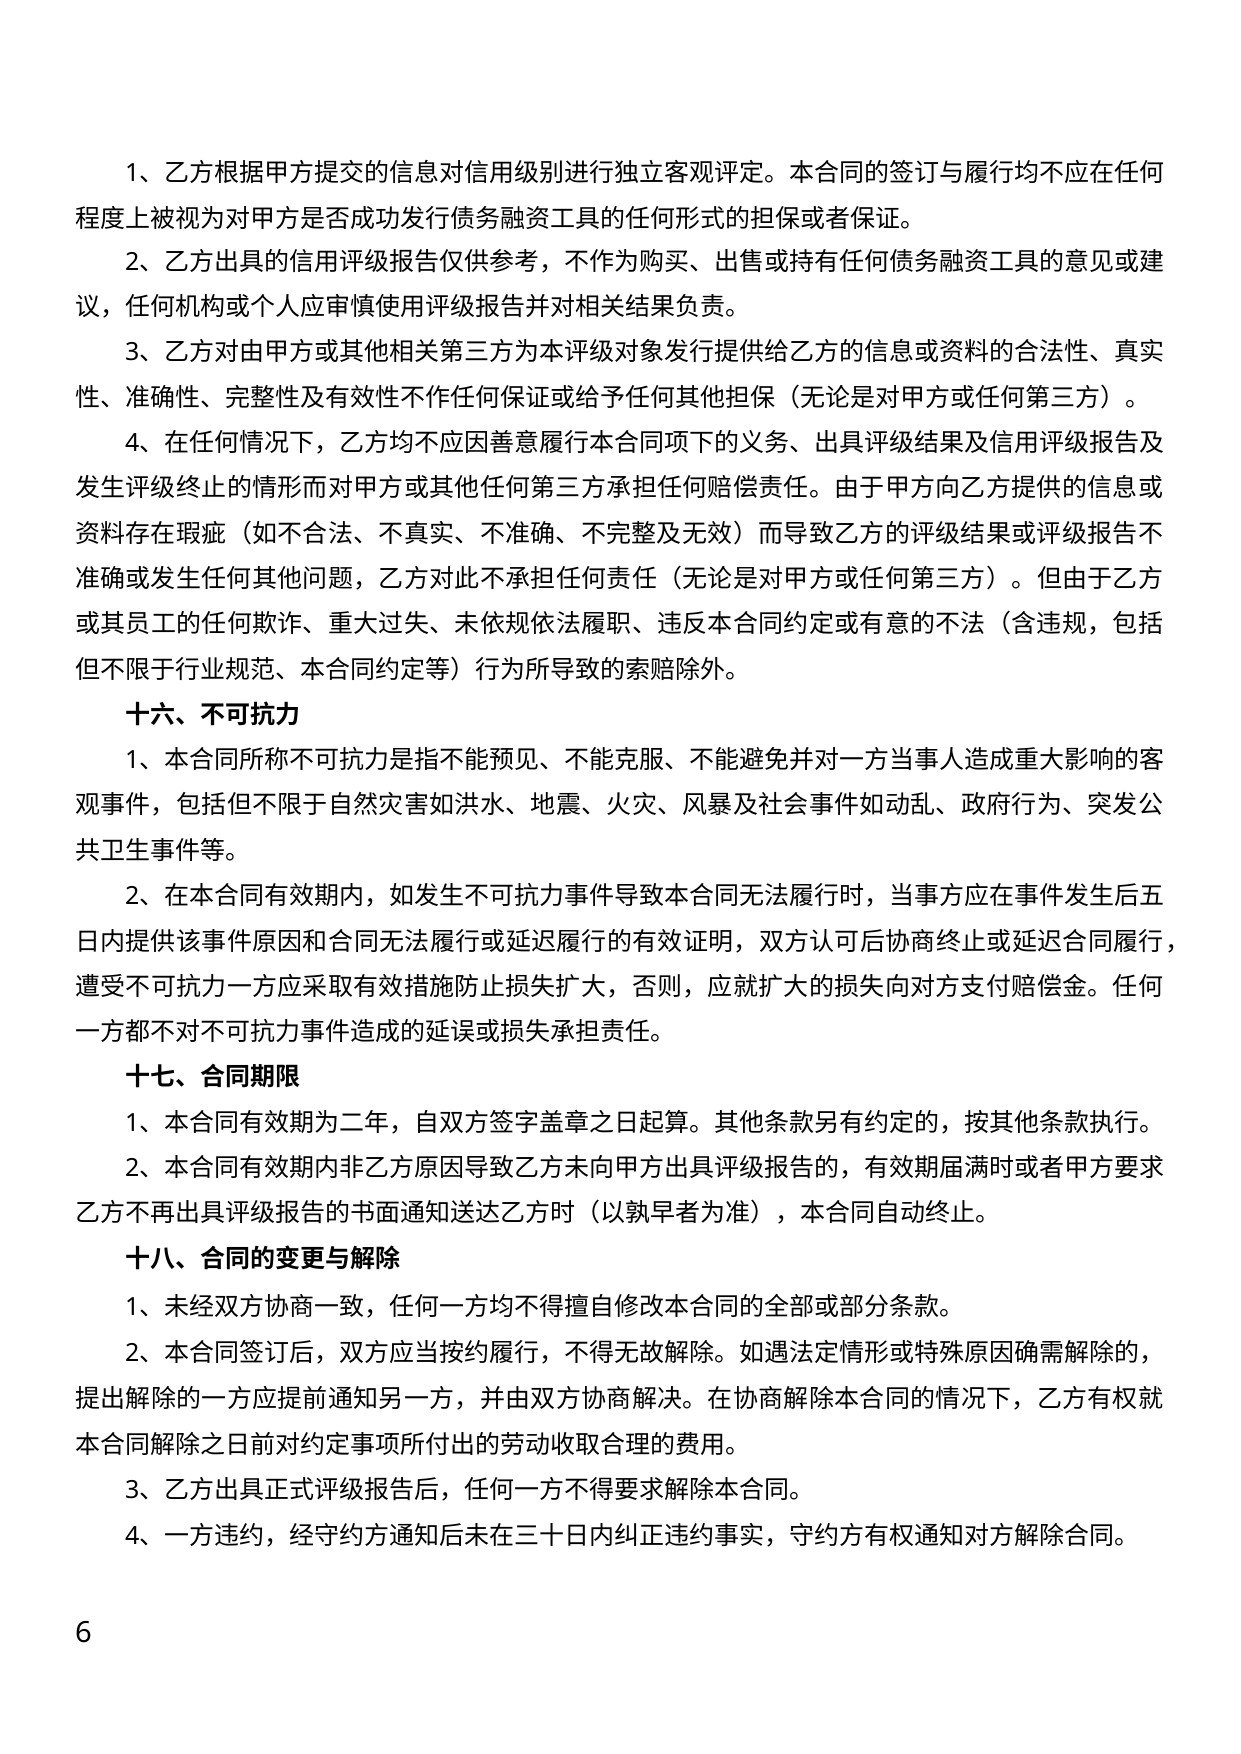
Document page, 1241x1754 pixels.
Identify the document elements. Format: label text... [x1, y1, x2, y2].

text 4、一方违约，经守约方通知后未在三十日内纠正违约事实，守约方有权通知对方解除合同。 [75, 1508, 1165, 1554]
text 3、乙方对由甲方或其他相关第三方为本评级对象发行提供给乙方的信息或资料的合法性、真实性、准确性、完整性及有效性不作任何保证或给予任何其他担保（无论是对甲方或任何第三方）。 [75, 327, 1165, 418]
text 2、在本合同有效期内，如发生不可抗力事件导致本合同无法履行时，当事方应在事件发生后五日内提供该事件原因和合同无法履行或延迟履行的有效证明，双方认可后协商终止或延迟合同履行，遭受不可抗力一方应采取有效措施防止损失扩大，否则，应就扩大的损失向对方支付赔偿金。任何一方都不对不可抗力事件造成的延误或损失承担责任。 [75, 871, 1165, 1052]
text 1、本合同所称不可抗力是指不能预见、不能克服、不能避免并对一方当事人造成重大影响的客观事件，包括但不限于自然灾害如洪水、地震、火灾、风暴及社会事件如动乱、政府行为、突发公共卫生事件等。 [75, 735, 1165, 871]
text 2、乙方出具的信用评级报告仅供参考，不作为购买、出售或持有任何债务融资工具的意见或建议，任何机构或个人应审慎使用评级报告并对相关结果负责。 [75, 237, 1165, 327]
text 十八、合同的变更与解除 [75, 1234, 1165, 1279]
text 十六、不可抗力 [75, 690, 1165, 735]
text 1、本合同有效期为二年，自双方签字盖章之日起算。其他条款另有约定的，按其他条款执行。 [75, 1098, 1165, 1143]
text 2、本合同签订后，双方应当按约履行，不得无故解除。如遇法定情形或特殊原因确需解除的，提出解除的一方应提前通知另一方，并由双方协商解决。在协商解除本合同的情况下，乙方有权就本合同解除之日前对约定事项所付出的劳动收取合理的费用。 [75, 1325, 1165, 1462]
text 1、乙方根据甲方提交的信息对信用级别进行独立客观评定。本合同的签订与履行均不应在任何程度上被视为对甲方是否成功发行债务融资工具的任何形式的担保或者保证。 [75, 145, 1165, 237]
text 2、本合同有效期内非乙方原因导致乙方未向甲方出具评级报告的，有效期届满时或者甲方要求乙方不再出具评级报告的书面通知送达乙方时（以孰早者为准），本合同自动终止。 [75, 1143, 1165, 1234]
text 4、在任何情况下，乙方均不应因善意履行本合同项下的义务、出具评级结果及信用评级报告及发生评级终止的情形而对甲方或其他任何第三方承担任何赔偿责任。由于甲方向乙方提供的信息或资料存在瑕疵（如不合法、不真实、不准确、不完整及无效）而导致乙方的评级结果或评级报告不准确或发生任何其他问题，乙方对此不承担任何责任（无论是对甲方或任何第三方）。但由于乙方或其员工的任何欺诈、重大过失、未依规依法履职、违反本合同约定或有意的不法（含违规，包括但不限于行业规范、本合同约定等）行为所导致的索赔除外。 [75, 418, 1165, 690]
text 3、乙方出具正式评级报告后，任何一方不得要求解除本合同。 [75, 1462, 1165, 1508]
text 十七、合同期限 [75, 1052, 1165, 1098]
text 1、未经双方协商一致，任何一方均不得擅自修改本合同的全部或部分条款。 [75, 1279, 1165, 1325]
